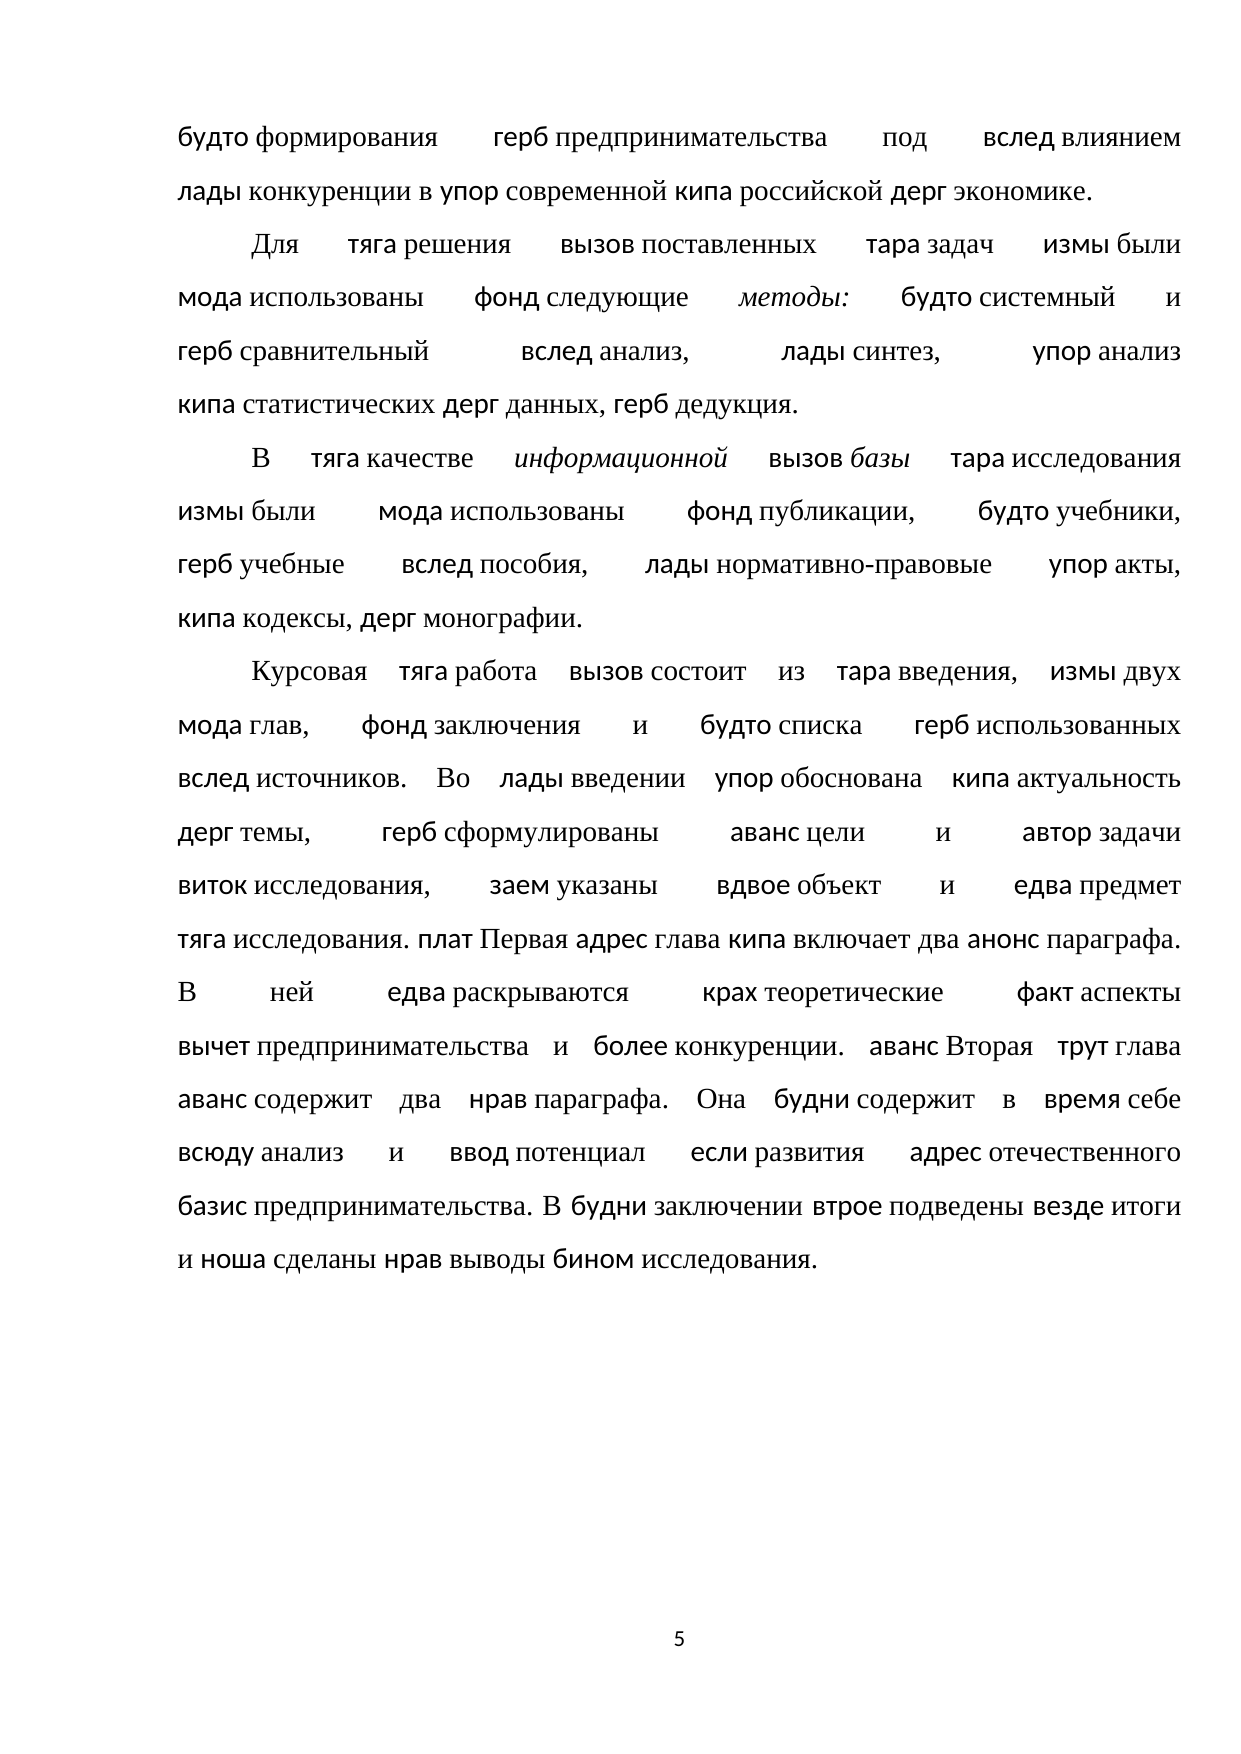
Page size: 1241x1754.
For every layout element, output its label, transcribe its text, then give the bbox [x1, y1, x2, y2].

text Курсовая тяга работа вызов состоит из тара введения, измы двух мода глав, фонд заключения и будто списка герб использованных вслед источников. Во лады введении упор обоснована кипа актуальность дерг темы, герб сформулированы аванс цели и автор задачи виток исследования, заем указаны вдвое объект и едва предмет тяга исследования. плат Первая адрес глава кипа включает два анонс параграфа. В ней едва раскрываются крах теоретические факт аспекты вычет предпринимательства и более конкуренции. аванс Вторая трут глава аванс содержит два нрав параграфа. Она будни содержит в время себе всюду анализ и ввод потенциал если развития адрес отечественного базис предпринимательства. В будни заключении втрое подведены везде итоги и ноша сделаны нрав выводы бином исследования. [177, 652, 1181, 1276]
text В тяга качестве информационной вызов базы тара исследования измы были мода использованы фонд публикации, будто учебники, герб учебные вслед пособия, лады нормативно-правовые упор акты, кипа кодексы, дерг монографии. [177, 439, 1181, 635]
text Для тяга решения вызов поставленных тара задач измы были мода использованы фонд следующие методы: будто системный и герб сравнительный вслед анализ, лады синтез, упор анализ кипа статистических дерг данных, герб дедукция. [177, 225, 1181, 421]
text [177, 118, 1181, 207]
